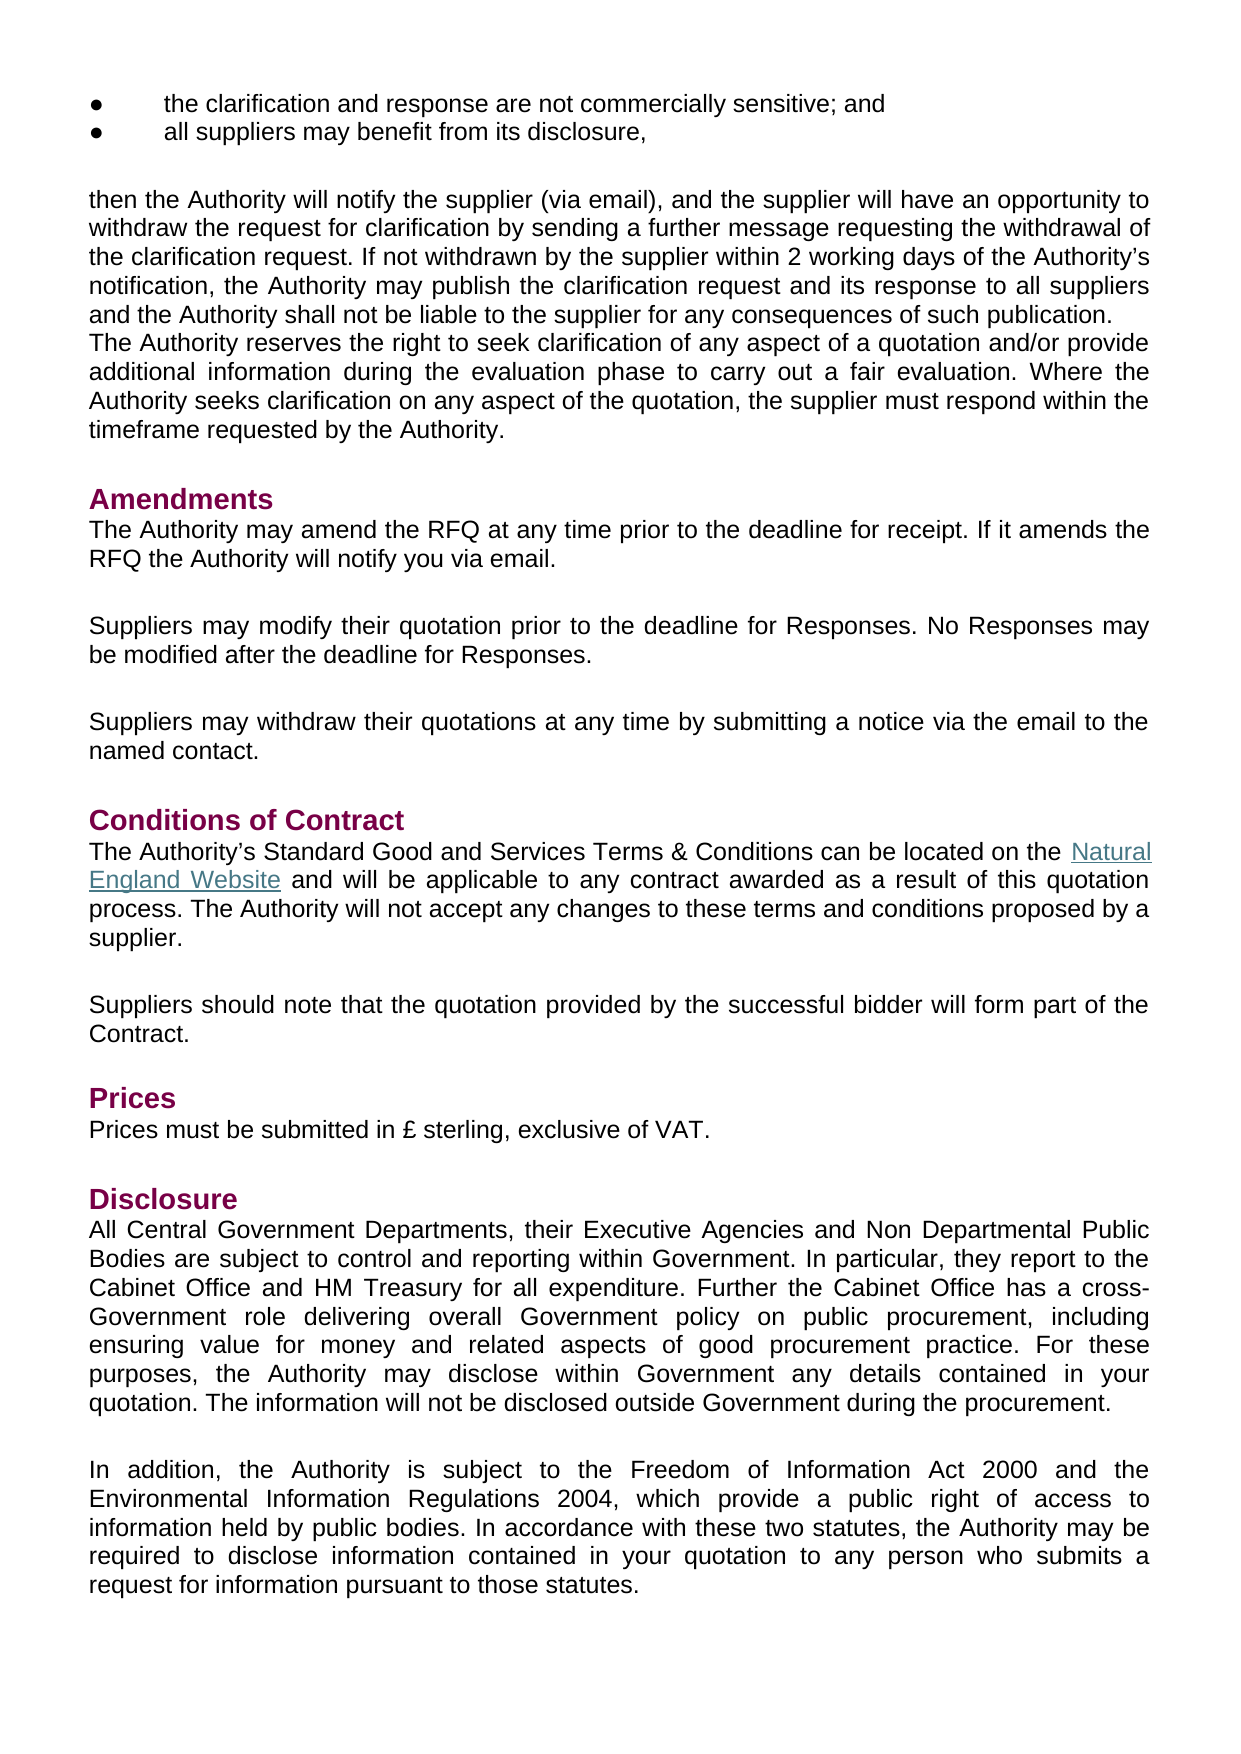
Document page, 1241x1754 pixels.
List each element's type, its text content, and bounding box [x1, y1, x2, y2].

text Prices must be submitted in £ sterling, exclusive of VAT. [89, 1115, 1152, 1143]
text Prices [89, 1081, 1152, 1115]
text Amendments [89, 482, 1152, 515]
text The Authority may amend the RFQ at any time prior to the deadline for receipt. If it amends the RFQ the Authority will notify you via email. [89, 515, 1152, 573]
text ● all suppliers may benefit from its disclosure, [89, 117, 1152, 146]
text Suppliers may withdraw their quotations at any time by submitting a notice via the email to the named contact. [89, 707, 1152, 765]
text ● the clarification and response are not commercially sensitive; and [89, 89, 1152, 117]
text Conditions of Contract [89, 803, 1152, 837]
text Suppliers may modify their quotation prior to the deadline for Responses. No Responses may be modified after the deadline for Responses. [89, 611, 1152, 669]
text The Authority’s Standard Good and Services Terms & Conditions can be located on the Natural England Website and will be applicable to any contract awarded as a result of this quotation process. The Authority will not accept any changes to these terms and conditions proposed by a supplier. [89, 837, 1152, 952]
text All Central Government Departments, their Executive Agencies and Non Departmental Public Bodies are subject to control and reporting within Government. In particular, they report to the Cabinet Office and HM Treasury for all expenditure. Further the Cabinet Office has a cross-Government role delivering overall Government policy on public procurement, including ensuring value for money and related aspects of good procurement practice. For these purposes, the Authority may disclose within Government any details contained in your quotation. The information will not be disclosed outside Government during the procurement. [89, 1215, 1152, 1417]
text Disclosure [89, 1182, 1152, 1215]
text then the Authority will notify the supplier (via email), and the supplier will have an opportunity to withdraw the request for clarification by sending a further message requesting the withdrawal of the clarification request. If not withdrawn by the supplier within 2 working days of the Authority’s notification, the Authority may publish the clarification request and its response to all suppliers and the Authority shall not be liable to the supplier for any consequences of such publication. [89, 184, 1152, 328]
text In addition, the Authority is subject to the Freedom of Information Act 2000 and the Environmental Information Regulations 2004, which provide a public right of access to information held by public bodies. In accordance with these two statutes, the Authority may be required to disclose information contained in your quotation to any person who submits a request for information pursuant to those statutes. [89, 1455, 1152, 1599]
text Suppliers should note that the quotation provided by the successful bidder will form part of the Contract. [89, 990, 1152, 1048]
text The Authority reserves the right to seek clarification of any aspect of a quotation and/or provide additional information during the evaluation phase to carry out a fair evaluation. Where the Authority seeks clarification on any aspect of the quotation, the supplier must respond within the timeframe requested by the Authority. [89, 328, 1152, 443]
